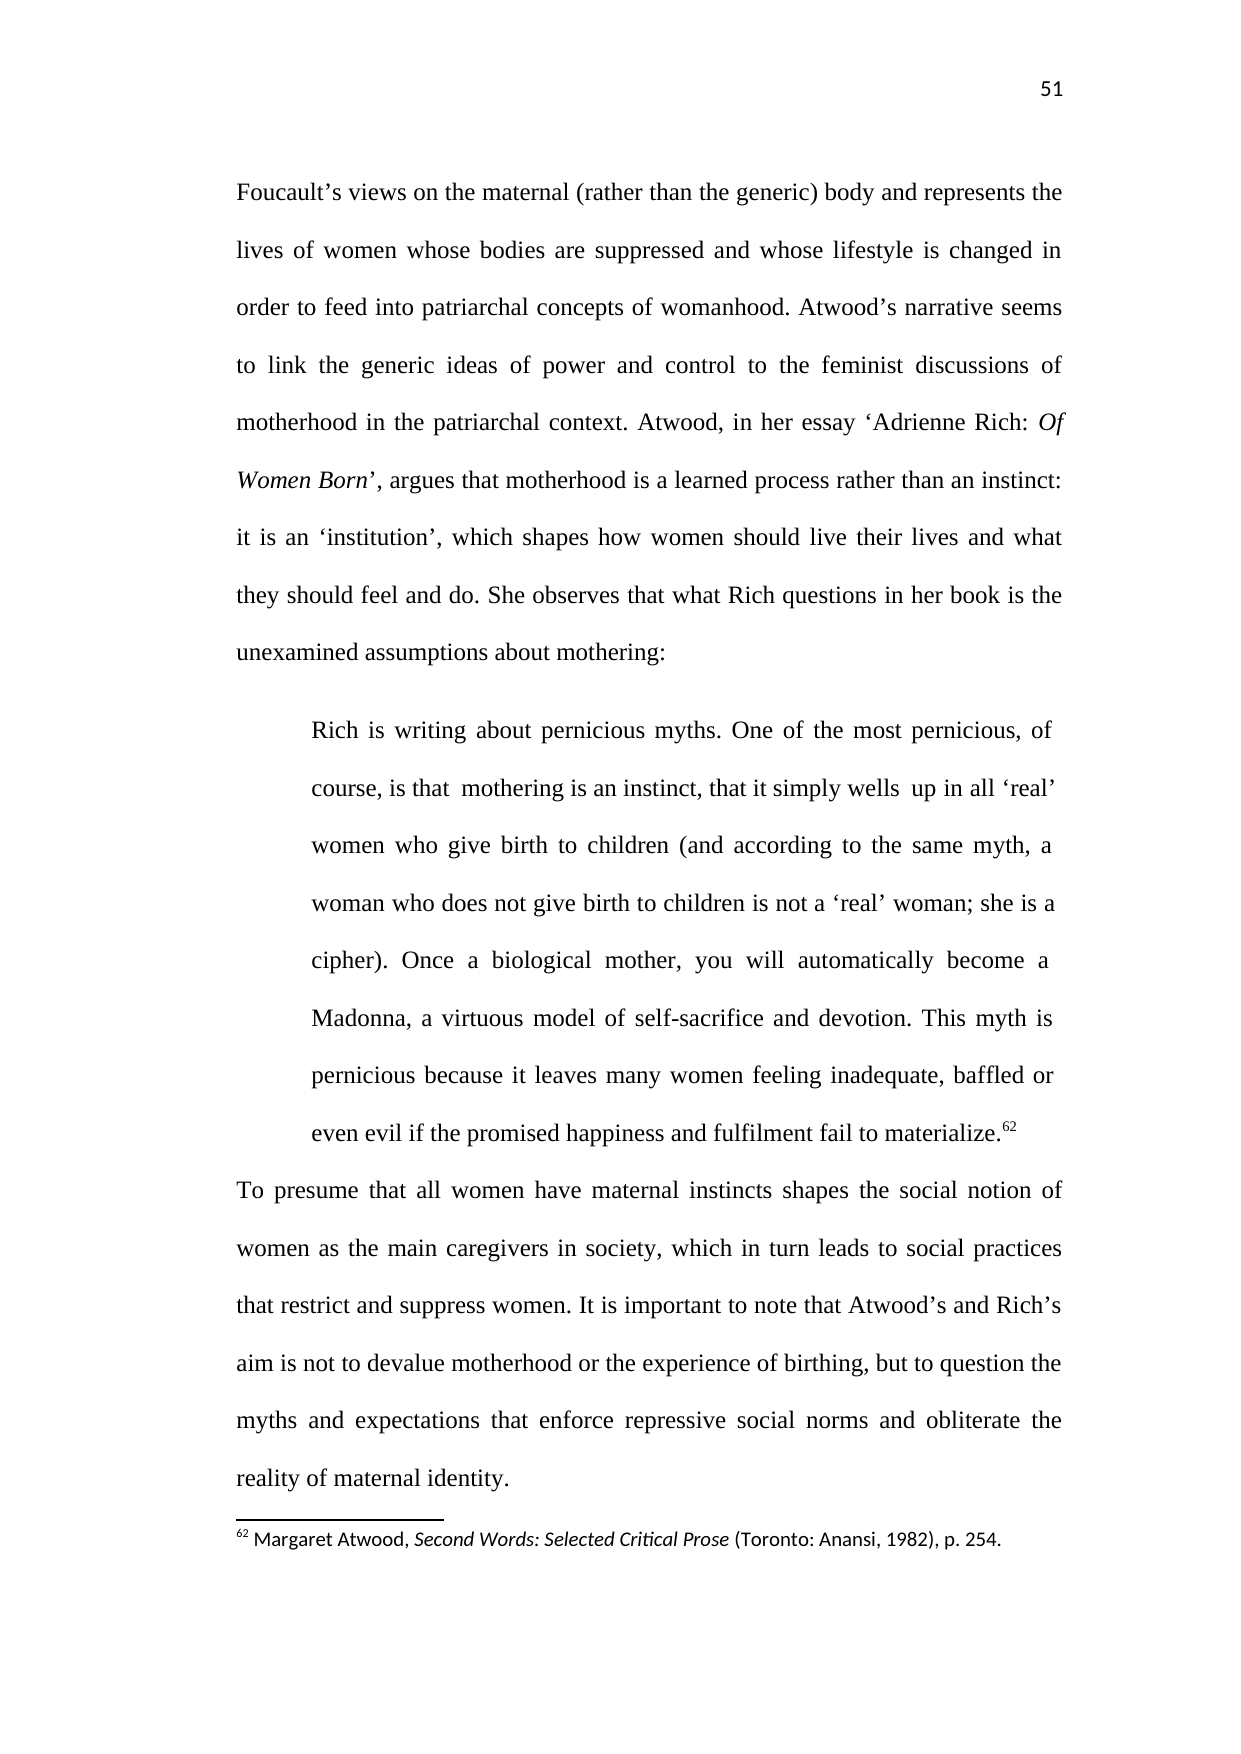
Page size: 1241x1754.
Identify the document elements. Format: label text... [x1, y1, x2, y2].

text To presume that all women have maternal instincts shapes the social notion of women as the main caregivers in society, which in turn leads to social practices that restrict and suppress women. It is important to note that Atwood’s and Rich’s aim is not to devalue motherhood or the experience of birthing, but to question the myths and expectations that enforce repressive social norms and obliterate the reality of maternal identity. [236, 1176, 1063, 1492]
text Rich is writing about pernicious myths. One of the most pernicious, of course, is that mothering is an instinct, that it simply wells up in all ‘real’ women who give birth to children (and according to the same myth, a woman who does not give birth to children is not a ‘real’ woman; she is a cipher). Once a biological mother, you will automatically become a Madonna, a virtuous model of self-sacrifice and devotion. This myth is pernicious because it leaves many women feeling inadequate, baffled or even evil if the promised happiness and fulfilment fail to materialize. [236, 716, 1063, 1147]
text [236, 177, 1063, 666]
